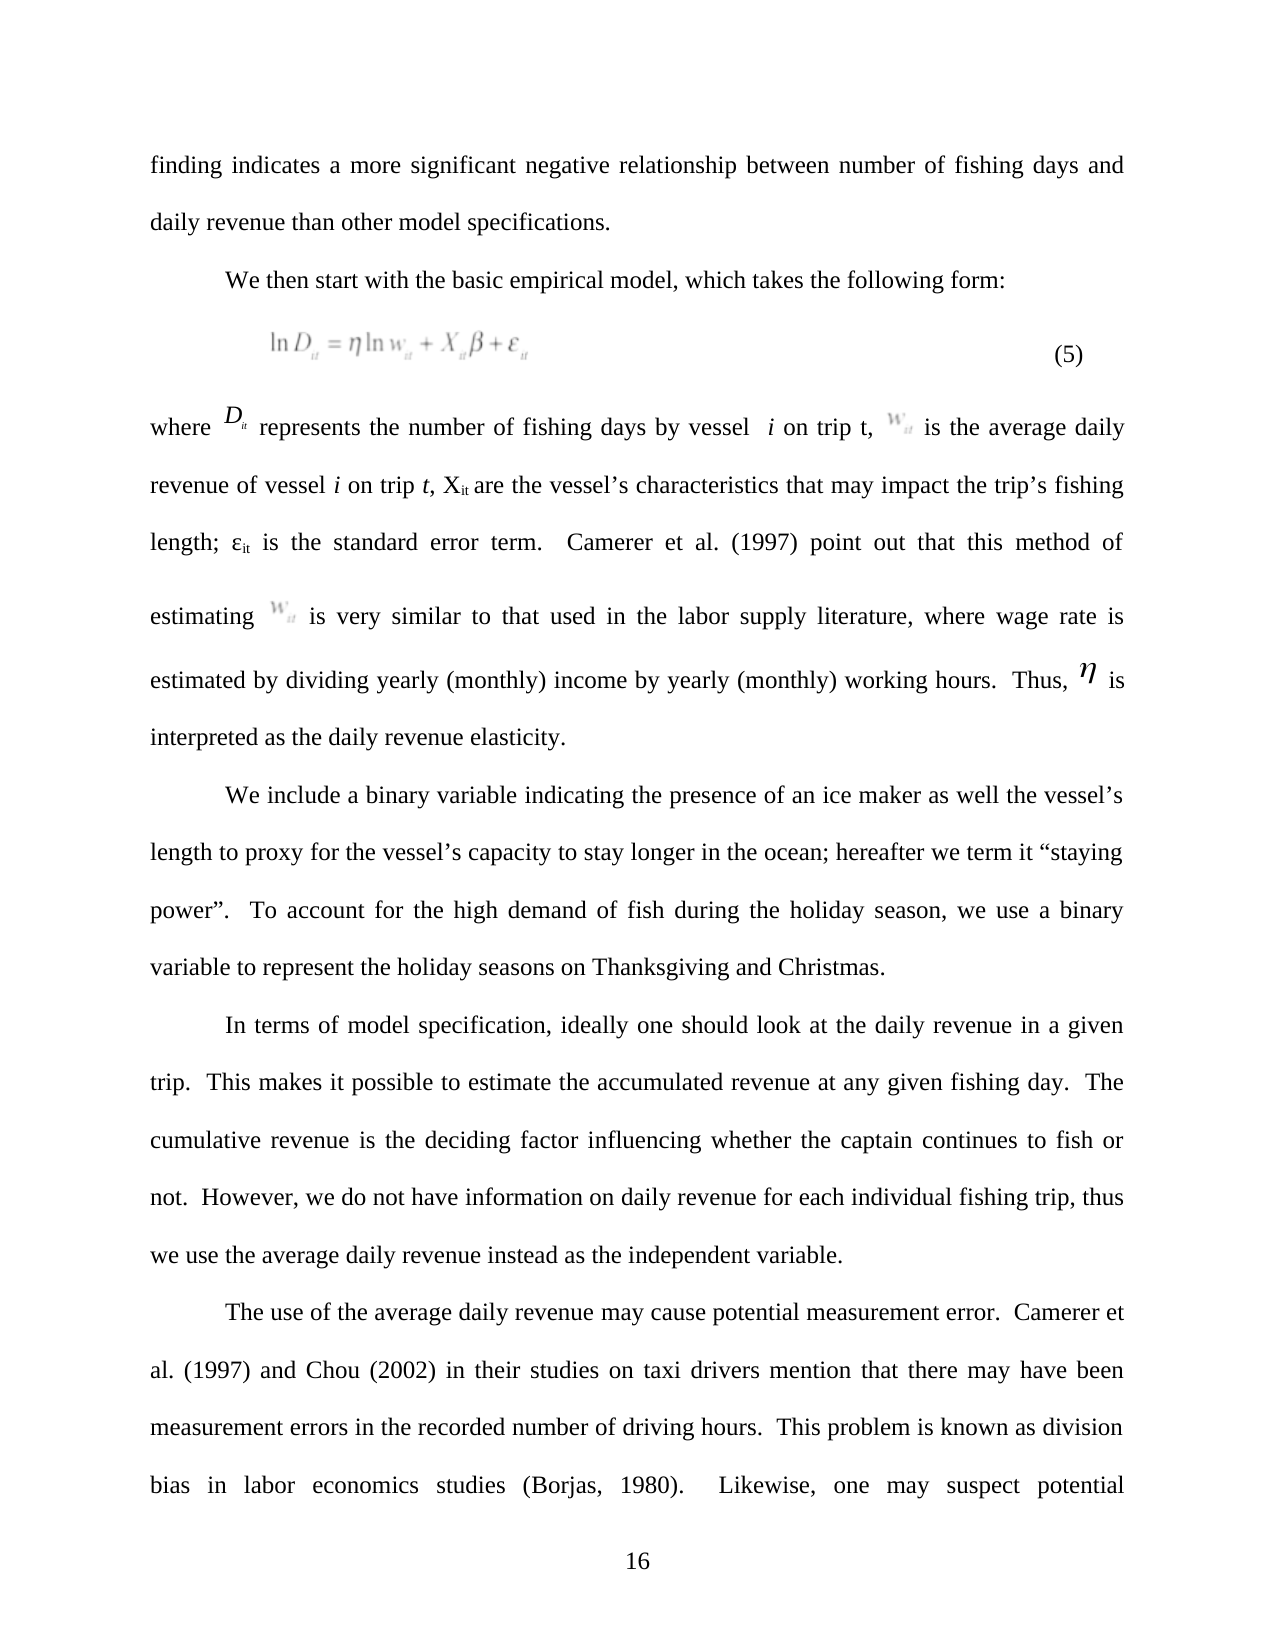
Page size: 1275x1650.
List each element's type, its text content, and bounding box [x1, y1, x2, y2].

text We include a binary variable indicating the presence of an ice maker as well the vessel’s length to proxy for the vessel’s capacity to stay longer in the ocean; hereafter we term it “staying power”. To account for the high demand of fish during the holiday season, we use a binary variable to represent the holiday seasons on Thanksgiving and Christmas. [150, 780, 1125, 981]
text where represents the number of fishing days by vessel i on trip t, is the average daily revenue of vessel i on trip t, Xit are the vessel’s characteristics that may impact the trip’s fishing length; εit is the standard error term. Camerer et al. (1997) point out that this method of estimating is very similar to that used in the labor supply literature, where wage rate is estimated by dividing yearly (monthly) income by yearly (monthly) working hours. Thus, is interpreted as the daily revenue elasticity. [150, 396, 1125, 751]
text In terms of model specification, ideally one should look at the daily revenue in a given trip. This makes it possible to estimate the accumulated revenue at any given fishing day. The cumulative revenue is the deciding factor influencing whether the captain continues to fish or not. However, we do not have information on daily revenue for each individual fishing trip, thus we use the average daily revenue instead as the independent variable. [150, 1010, 1125, 1268]
text (5) [150, 322, 1125, 367]
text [150, 150, 1125, 236]
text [150, 1297, 1125, 1498]
text We then start with the basic empirical model, which takes the following form: [150, 265, 1125, 294]
